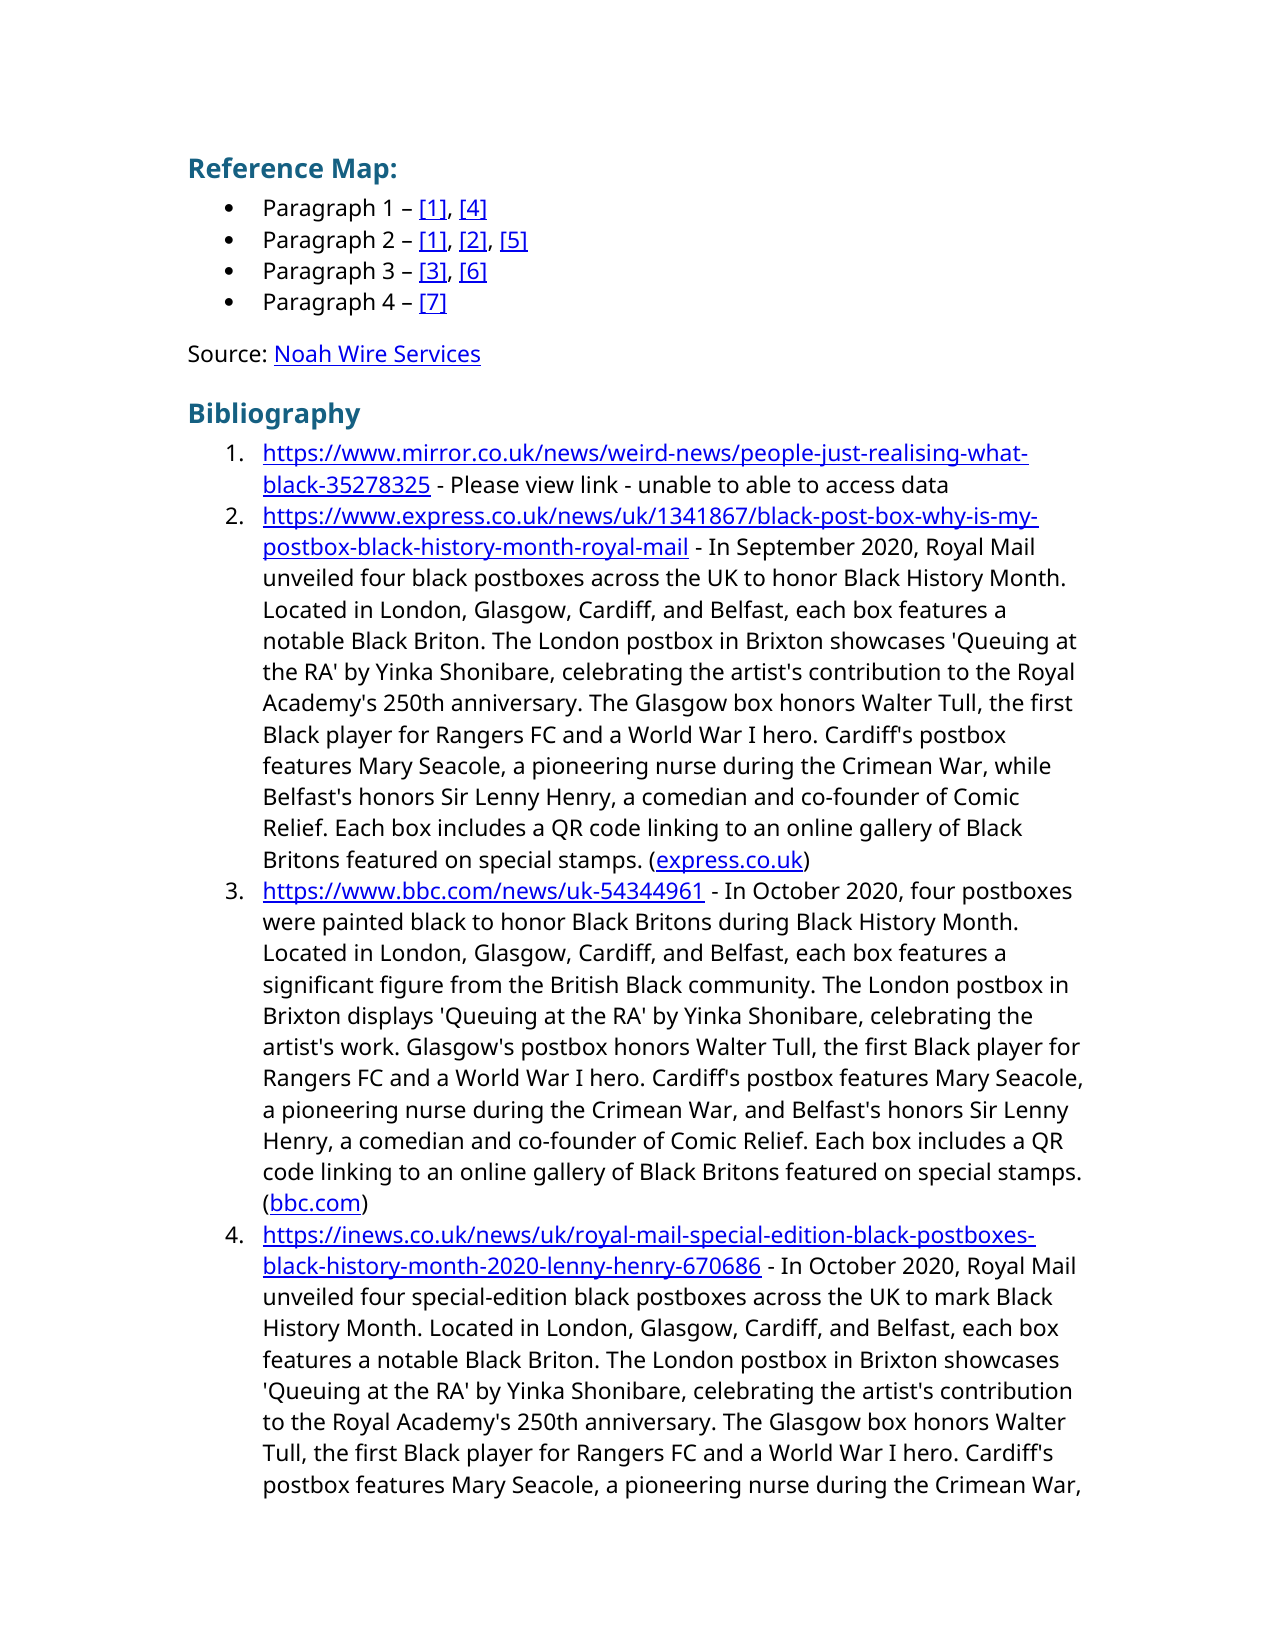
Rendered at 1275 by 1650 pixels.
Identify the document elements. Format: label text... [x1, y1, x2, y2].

text Source: Noah Wire Services [187, 338, 1087, 369]
subtitle Bibliography [187, 395, 1087, 432]
list Paragraph 4 – [7] [225, 286, 1087, 317]
list https://www.bbc.com/news/uk-54344961 - In October 2020, four postboxes were painted black to honor Black Britons during Black History Month. Located in London, Glasgow, Cardiff, and Belfast, each box features a significant figure from the British Black community. The London postbox in Brixton displays 'Queuing at the RA' by Yinka Shonibare, celebrating the artist's work. Glasgow's postbox honors Walter Tull, the first Black player for Rangers FC and a World War I hero. Cardiff's postbox features Mary Seacole, a pioneering nurse during the Crimean War, and Belfast's honors Sir Lenny Henry, a comedian and co-founder of Comic Relief. Each box includes a QR code linking to an online gallery of Black Britons featured on special stamps. (bbc.com) [225, 875, 1087, 1219]
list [225, 1219, 1087, 1500]
list Paragraph 3 – [3], [6] [225, 255, 1087, 286]
list https://www.express.co.uk/news/uk/1341867/black-post-box-why-is-my-postbox-black-history-month-royal-mail - In September 2020, Royal Mail unveiled four black postboxes across the UK to honor Black History Month. Located in London, Glasgow, Cardiff, and Belfast, each box features a notable Black Briton. The London postbox in Brixton showcases 'Queuing at the RA' by Yinka Shonibare, celebrating the artist's contribution to the Royal Academy's 250th anniversary. The Glasgow box honors Walter Tull, the first Black player for Rangers FC and a World War I hero. Cardiff's postbox features Mary Seacole, a pioneering nurse during the Crimean War, while Belfast's honors Sir Lenny Henry, a comedian and co-founder of Comic Relief. Each box includes a QR code linking to an online gallery of Black Britons featured on special stamps. (express.co.uk) [225, 500, 1087, 875]
list https://www.mirror.co.uk/news/weird-news/people-just-realising-what-black-35278325 - Please view link - unable to able to access data [225, 437, 1087, 500]
list Paragraph 2 – [1], [2], [5] [225, 224, 1087, 255]
list Paragraph 1 – [1], [4] [225, 192, 1087, 224]
subtitle Reference Map: [187, 150, 1087, 187]
